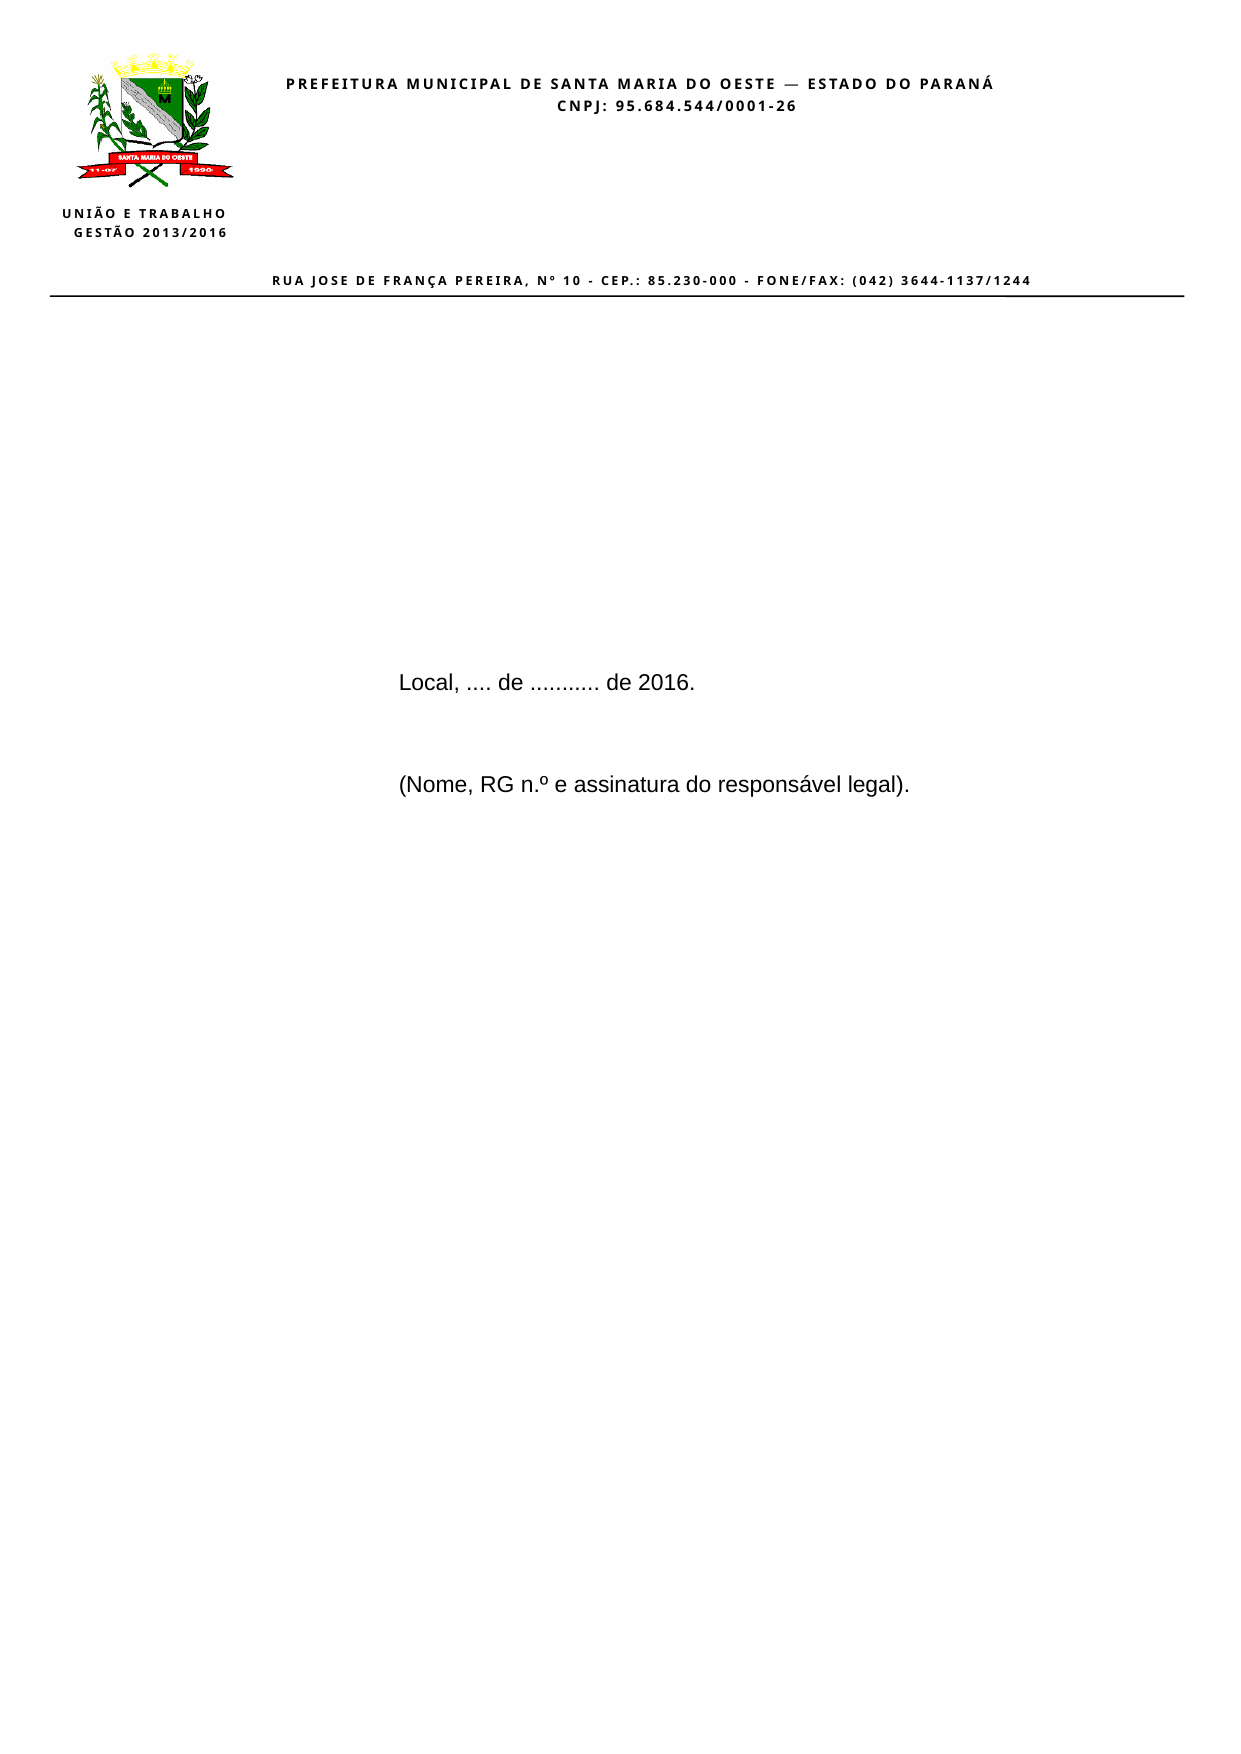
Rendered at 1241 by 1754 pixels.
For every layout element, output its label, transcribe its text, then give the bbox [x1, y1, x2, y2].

text Local, .... de ........... de 2016. [177, 669, 1137, 695]
picture [65, 50, 249, 188]
text (Nome, RG n.º e assinatura do responsável legal). [177, 771, 1137, 797]
